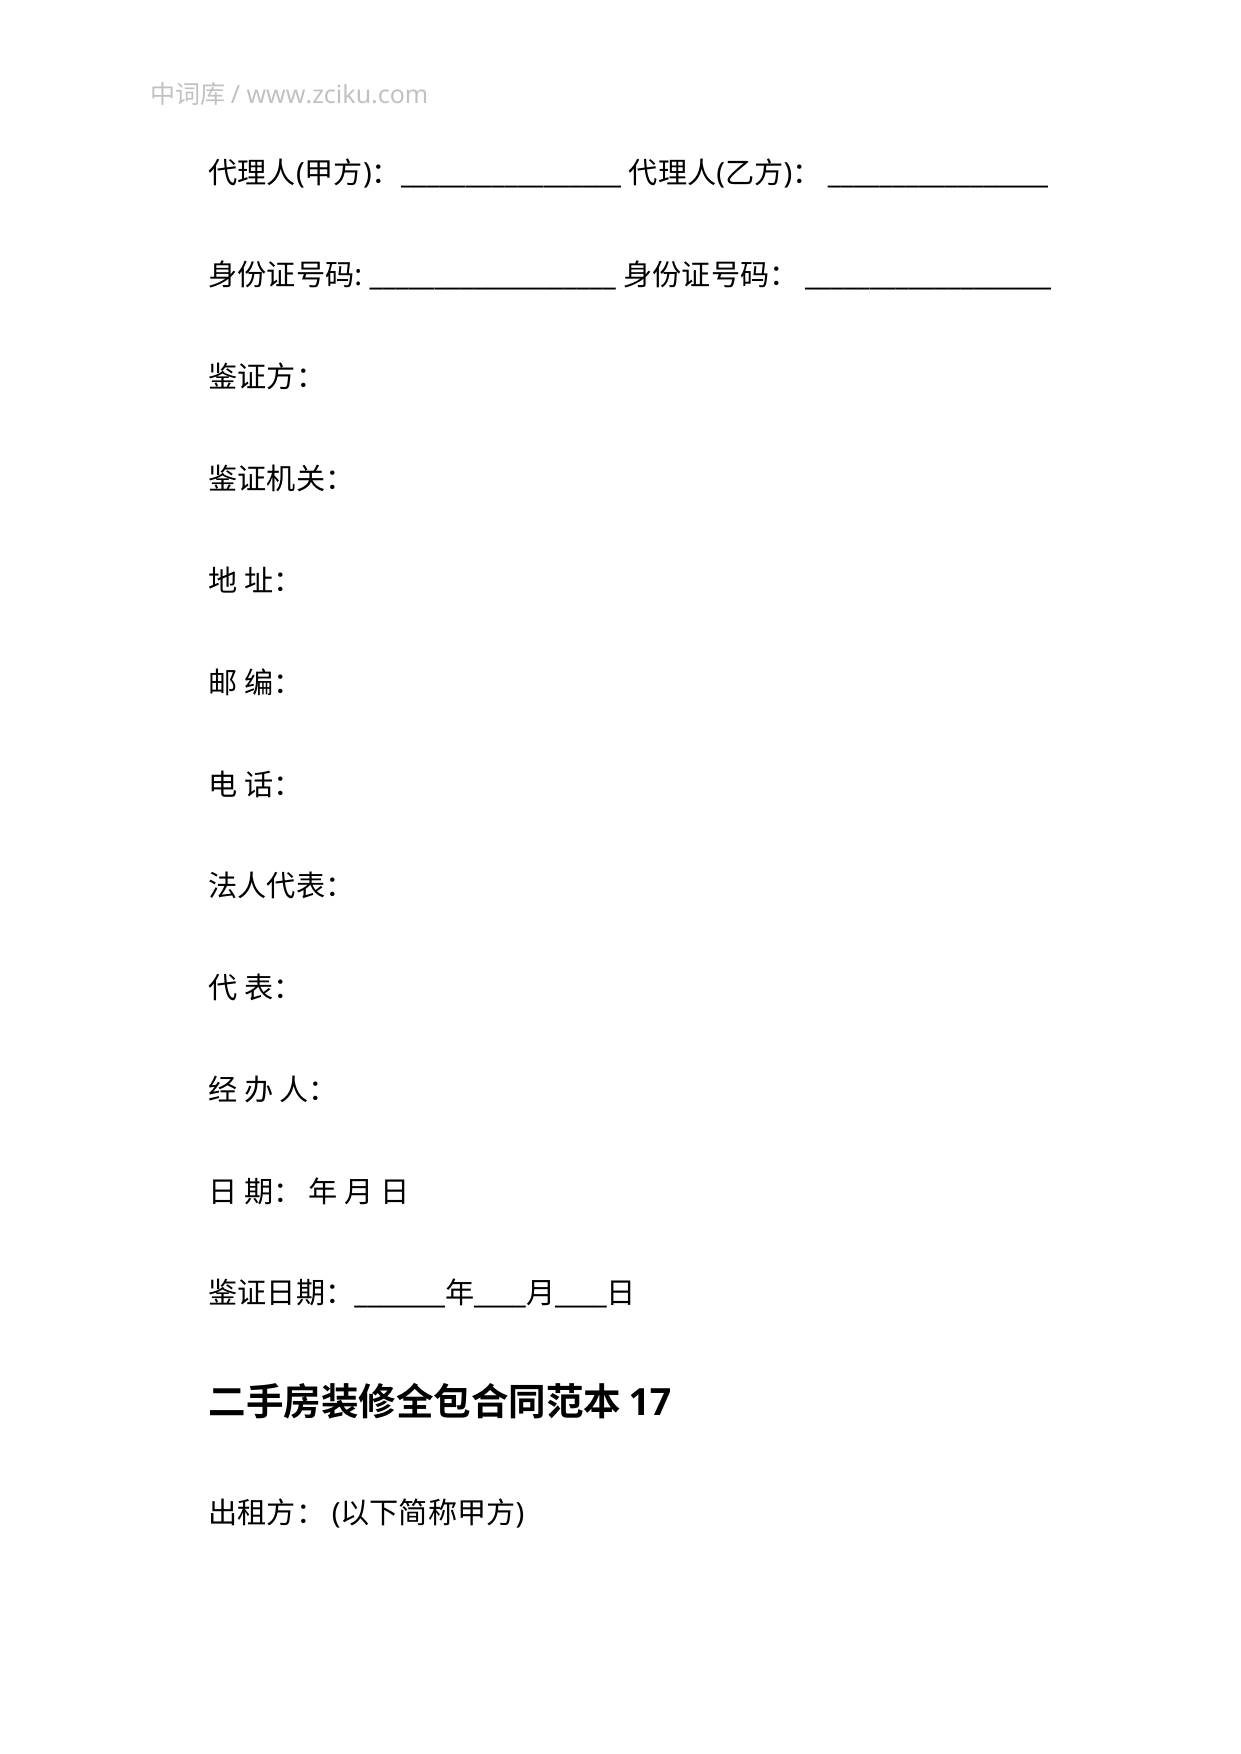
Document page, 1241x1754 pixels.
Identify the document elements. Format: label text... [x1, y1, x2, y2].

text 日 期： 年 月 日 [150, 1168, 1090, 1210]
text 身份证号码: ___________________ 身份证号码： ___________________ [150, 252, 1090, 294]
text 地 址： [150, 557, 1090, 600]
text 鉴证方： [150, 354, 1090, 396]
text 鉴证日期：_______年____月____日 [150, 1270, 1090, 1312]
text 代理人(甲方)：_________________ 代理人(乙方)： _________________ [150, 150, 1090, 192]
text 二手房装修全包合同范本17 [150, 1372, 1090, 1426]
text 鉴证机关： [150, 456, 1090, 498]
text 出租方： (以下简称甲方) [150, 1489, 1090, 1532]
text 电 话： [150, 761, 1090, 803]
text 代 表： [150, 964, 1090, 1007]
text 邮 编： [150, 659, 1090, 702]
text 法人代表： [150, 863, 1090, 905]
text 经 办 人： [150, 1066, 1090, 1109]
